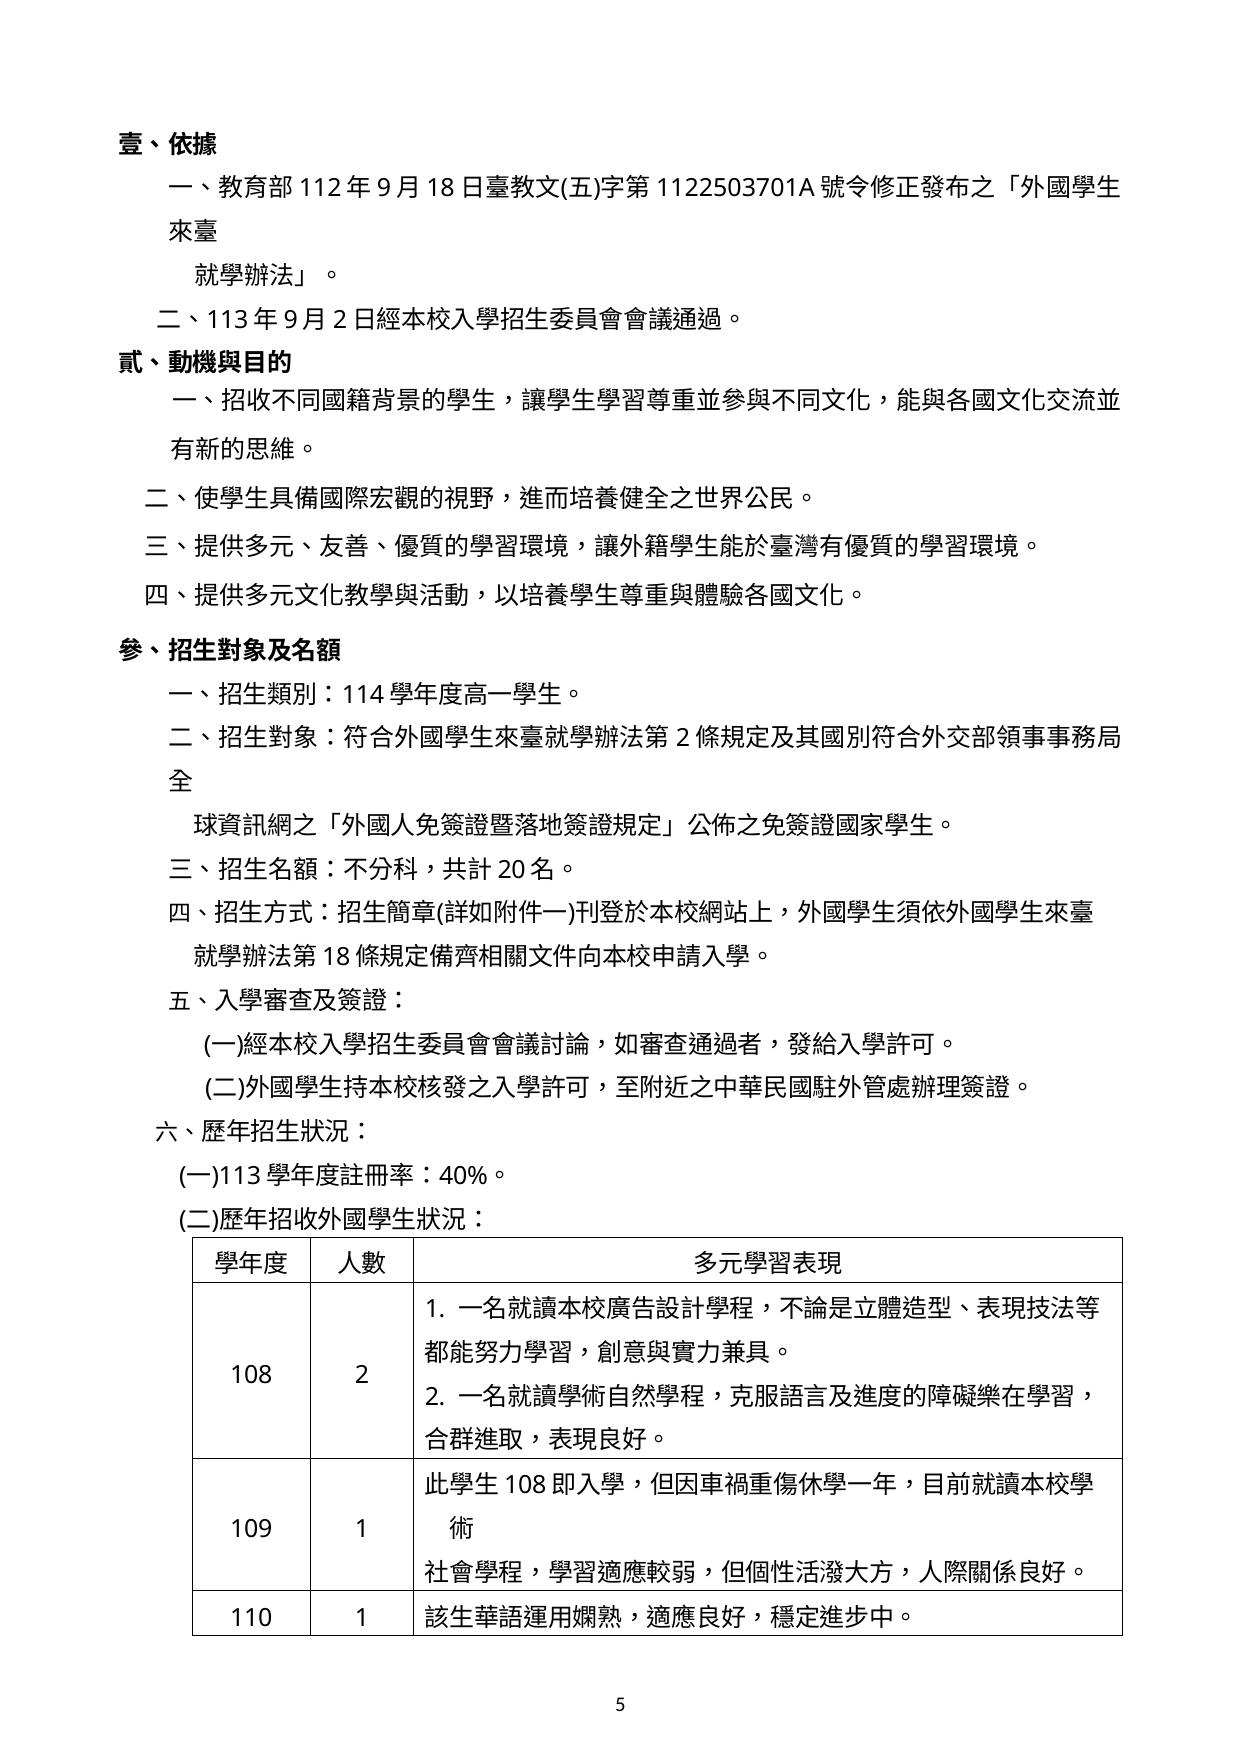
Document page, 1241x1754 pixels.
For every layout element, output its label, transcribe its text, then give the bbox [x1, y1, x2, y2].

text 就學辦法第18條規定備齊相關文件向本校申請入學。 [168, 931, 1122, 974]
table_cell 109 [193, 1459, 310, 1590]
table_header 學年度 [193, 1238, 310, 1282]
list 動機與目的 [118, 337, 1122, 381]
table_header 人數 [311, 1238, 413, 1282]
table_header 多元學習表現 [414, 1238, 1122, 1282]
table_cell 2 [311, 1283, 413, 1458]
text 球資訊網之「外國人免簽證暨落地簽證規定」公佈之免簽證國家學生。 [168, 799, 1122, 843]
table_cell 110 [193, 1591, 310, 1635]
table_cell 此學生108即入學，但因車禍重傷休學一年，目前就讀本校學術 社會學程，學習適應較弱，但個性活潑大方，人際關係良好。 [414, 1459, 1122, 1590]
text 五、入學審查及簽證： [168, 974, 1122, 1018]
text 一、招收不同國籍背景的學生，讓學生學習尊重並參與不同文化，能與各國文化交流並 [118, 381, 1122, 417]
text 二、使學生具備國際宏觀的視野，進而培養健全之世界公民。 [118, 478, 1122, 514]
text 三、提供多元、友善、優質的學習環境，讓外籍學生能於臺灣有優質的學習環境。 [118, 527, 1122, 563]
table_cell 一名就讀本校廣告設計學程，不論是立體造型、表現技法等都能努力學習，創意與實力兼具。 一名就讀學術自然學程，克服語言及進度的障礙樂在學習，合群進取，表現良好。 [414, 1283, 1122, 1458]
text 六、歷年招生狀況： [137, 1106, 1122, 1149]
text (二)歷年招收外國學生狀況： [142, 1193, 1122, 1237]
text 二、113年9月2日經本校入學招生委員會會議通過。 [137, 293, 1122, 337]
text (一)113學年度註冊率：40%。 [142, 1149, 1122, 1193]
list 招生對象及名額 [118, 624, 1122, 668]
text 一、教育部112年9月18日臺教文(五)字第1122503701A號令修正發布之「外國學生來臺 [168, 162, 1122, 249]
text 四、提供多元文化教學與活動，以培養學生尊重與體驗各國文化。 [118, 576, 1122, 612]
text 三、招生名額：不分科，共計20名。 [168, 843, 1122, 887]
text 就學辦法」。 [168, 249, 1122, 293]
table_cell 1 [311, 1591, 413, 1635]
text 二、招生對象：符合外國學生來臺就學辦法第2條規定及其國別符合外交部領事事務局全 [168, 712, 1122, 799]
list 依據 [118, 118, 1122, 162]
text 一、招生類別：114學年度高一學生。 [168, 668, 1122, 712]
table_cell 108 [193, 1283, 310, 1458]
text (一)經本校入學招生委員會會議討論，如審查通過者，發給入學許可。 [137, 1018, 1122, 1062]
table_cell 該生華語運用嫻熟，適應良好，穩定進步中。 [414, 1591, 1122, 1635]
table_cell 1 [311, 1459, 413, 1590]
text (二)外國學生持本校核發之入學許可，至附近之中華民國駐外管處辦理簽證。 [137, 1062, 1122, 1106]
text 四、招生方式：招生簡章(詳如附件一)刊登於本校網站上，外國學生須依外國學生來臺 [168, 887, 1122, 931]
text 有新的思維。 [118, 429, 1122, 466]
